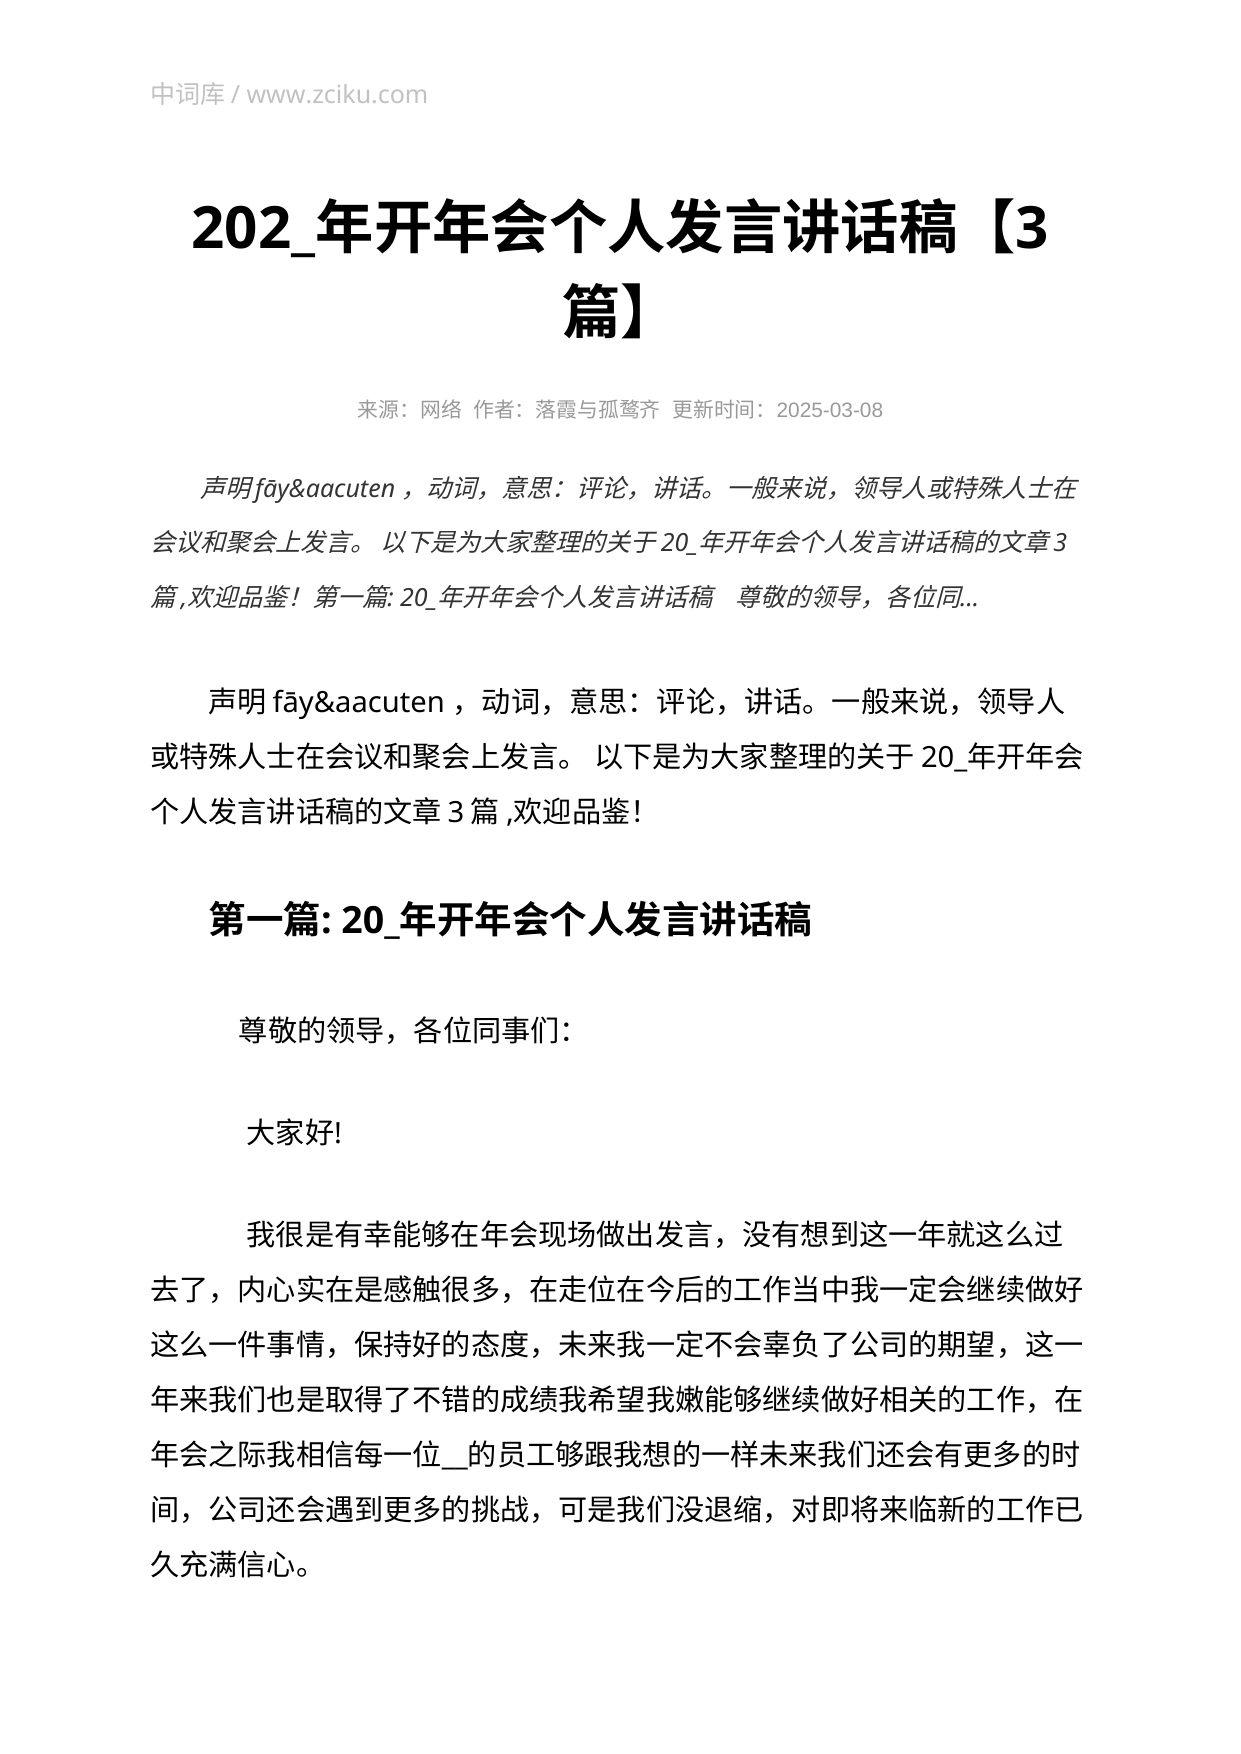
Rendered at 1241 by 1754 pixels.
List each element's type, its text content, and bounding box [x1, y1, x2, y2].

text 来源：网络 作者：落霞与孤鹜齐 更新时间：2025-03-08 [150, 397, 1090, 421]
subtitle 202_年开年会个人发言讲话稿【3篇】 [150, 181, 1090, 351]
text 大家好! [150, 1110, 1090, 1152]
text 第一篇: 20_年开年会个人发言讲话稿 [150, 890, 1090, 945]
text 我很是有幸能够在年会现场做出发言，没有想到这一年就这么过去了，内心实在是感触很多，在走位在今后的工作当中我一定会继续做好这么一件事情，保持好的态度，未来我一定不会辜负了公司的期望，这一年来我们也是取得了不错的成绩我希望我嫩能够继续做好相关的工作，在年会之际我相信每一位__的员工够跟我想的一样未来我们还会有更多的时间，公司还会遇到更多的挑战，可是我们没退缩，对即将来临新的工作已久充满信心。 [150, 1212, 1090, 1584]
text 尊敬的领导，各位同事们： [150, 1008, 1090, 1050]
text 声明fāy&aacuten ，动词，意思：评论，讲话。一般来说，领导人或特殊人士在会议和聚会上发言。 以下是为大家整理的关于20_年开年会个人发言讲话稿的文章3篇 ,欢迎品鉴！第一篇: 20_年开年会个人发言讲话稿 尊敬的领导，各位同... [150, 468, 1090, 613]
text 声明fāy&aacuten ，动词，意思：评论，讲话。一般来说，领导人或特殊人士在会议和聚会上发言。 以下是为大家整理的关于20_年开年会个人发言讲话稿的文章3篇 ,欢迎品鉴！ [150, 678, 1090, 831]
